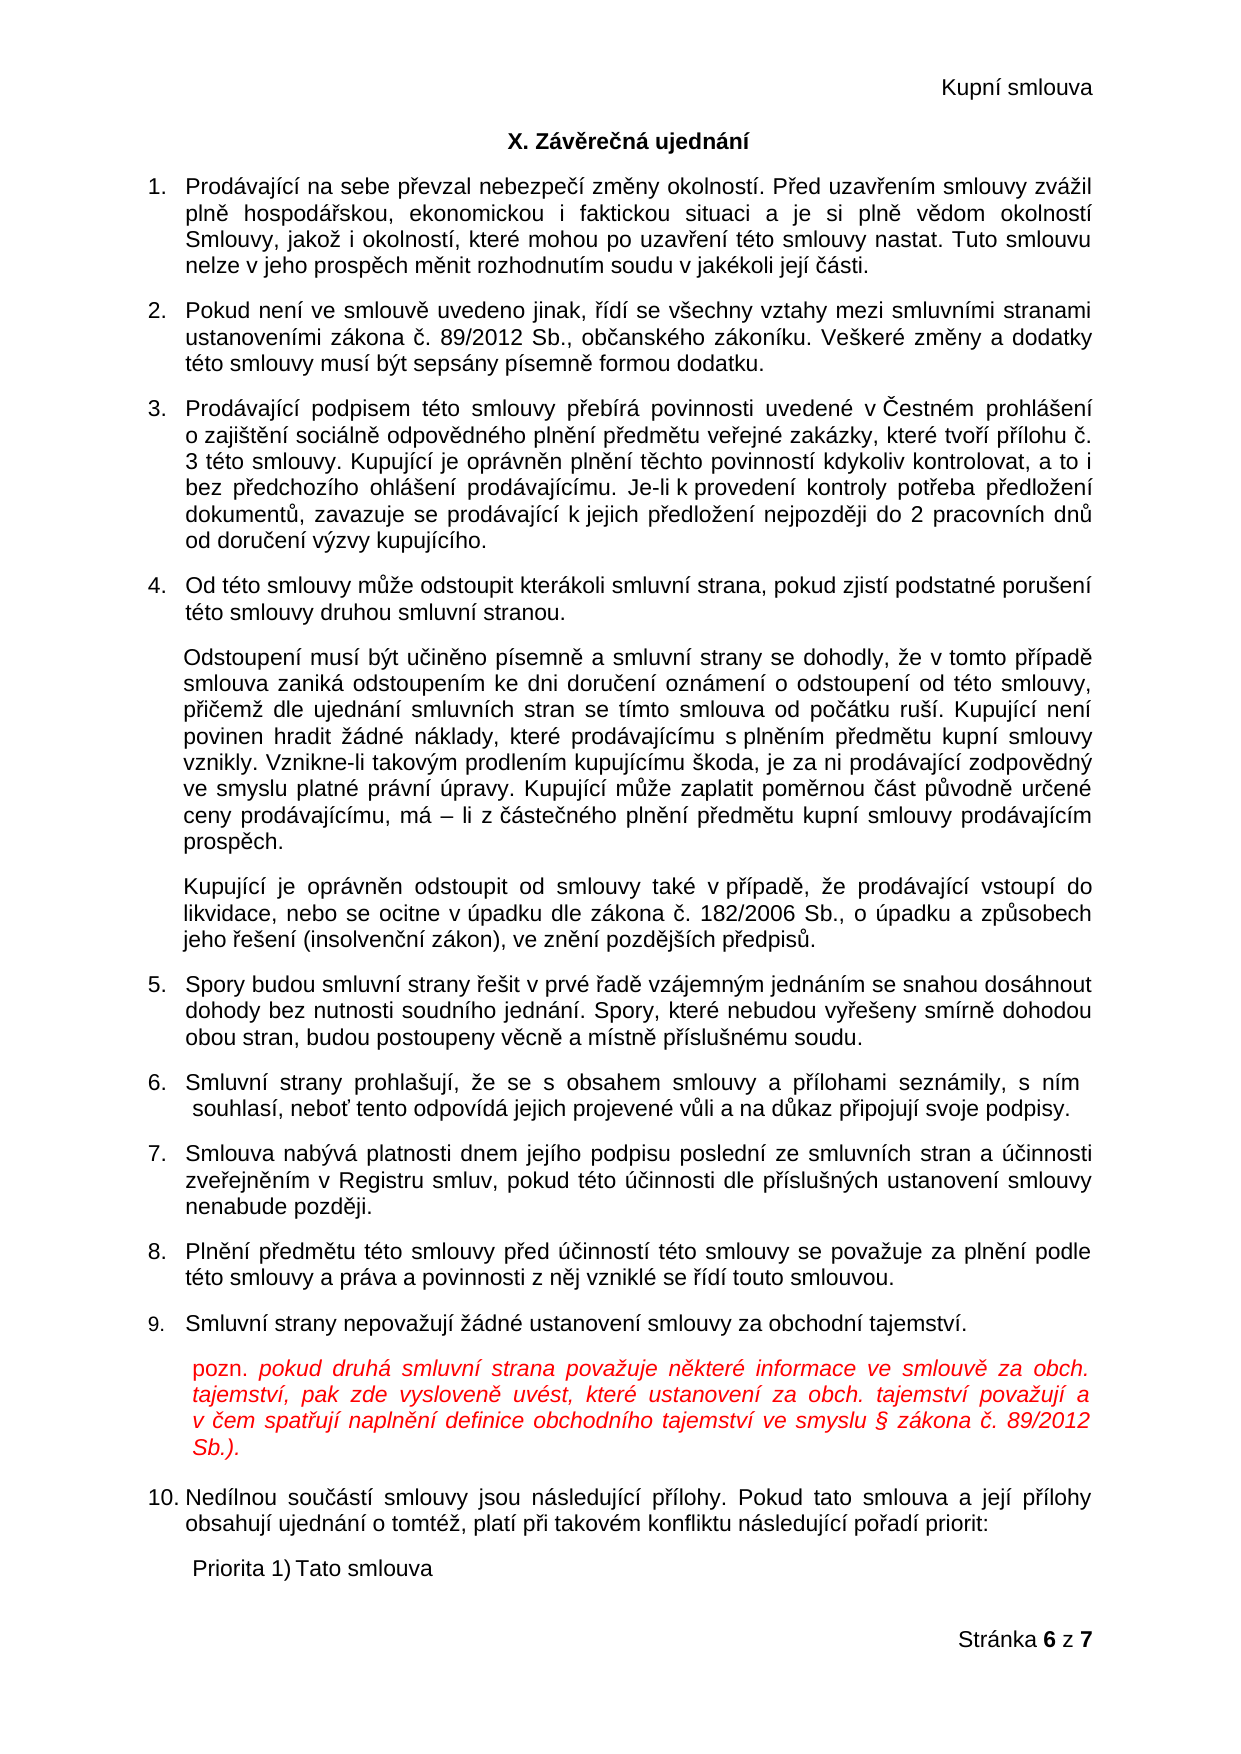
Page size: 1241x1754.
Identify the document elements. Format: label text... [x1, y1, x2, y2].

text Závěrečná ujednání [178, 128, 1093, 154]
list Priorita 1) Tato smlouva [192, 1555, 1093, 1582]
text Plnění předmětu této smlouvy před účinností této smlouvy se považuje za plnění podle této smlouvy a práva a povinnosti z něj vzniklé se řídí touto smlouvou. [148, 1238, 1093, 1291]
text Pokud není ve smlouvě uvedeno jinak, řídí se všechny vztahy mezi smluvními stranami ustanoveními zákona č. 89/2012 Sb., občanského zákoníku. Veškeré změny a dodatky této smlouvy musí být sepsány písemně formou dodatku. [148, 297, 1093, 376]
text Prodávající na sebe převzal nebezpečí změny okolností. Před uzavřením smlouvy zvážil plně hospodářskou, ekonomickou i faktickou situaci a je si plně vědom okolností Smlouvy, jakož i okolností, které mohou po uzavření této smlouvy nastat. Tuto smlouvu nelze v jeho prospěch měnit rozhodnutím soudu v jakékoli její části. [148, 173, 1093, 279]
text Kupující je oprávněn odstoupit od smlouvy také v případě, že prodávající vstoupí do likvidace, nebo se ocitne v úpadku dle zákona č. 182/2006 Sb., o úpadku a způsobech jeho řešení (insolvenční zákon), ve znění pozdějších předpisů. [183, 873, 1093, 952]
text pozn. pokud druhá smluvní strana považuje některé informace ve smlouvě za obch. tajemství, pak zde vysloveně uvést, které ustanovení za obch. tajemství považují a v čem spatřují naplnění definice obchodního tajemství ve smyslu § zákona č. 89/2012 Sb.). [192, 1354, 1093, 1460]
text Smluvní strany prohlašují, že se s obsahem smlouvy a přílohami seznámily, s ním souhlasí, neboť tento odpovídá jejich projevené vůli a na důkaz připojují svoje podpisy. [148, 1069, 1093, 1121]
text Odstoupení musí být učiněno písemně a smluvní strany se dohodly, že v tomto případě smlouva zaniká odstoupením ke dni doručení oznámení o odstoupení od této smlouvy, přičemž dle ujednání smluvních stran se tímto smlouva od počátku ruší. Kupující není povinen hradit žádné náklady, které prodávajícímu s plněním předmětu kupní smlouvy vznikly. Vznikne-li takovým prodlením kupujícímu škoda, je za ni prodávající zodpovědný ve smyslu platné právní úpravy. Kupující může zaplatit poměrnou část původně určené ceny prodávajícímu, má – li z částečného plnění předmětu kupní smlouvy prodávajícím prospěch. [183, 643, 1093, 854]
text Smlouva nabývá platnosti dnem jejího podpisu poslední ze smluvních stran a účinnosti zveřejněním v Registru smluv, pokud této účinnosti dle příslušných ustanovení smlouvy nenabude později. [148, 1140, 1093, 1219]
text Od této smlouvy může odstoupit kterákoli smluvní strana, pokud zjistí podstatné porušení této smlouvy druhou smluvní stranou. [148, 572, 1093, 625]
text Spory budou smluvní strany řešit v prvé řadě vzájemným jednáním se snahou dosáhnout dohody bez nutnosti soudního jednání. Spory, které nebudou vyřešeny smírně dohodou obou stran, budou postoupeny věcně a místně příslušnému soudu. [148, 971, 1093, 1050]
text Smluvní strany nepovažují žádné ustanovení smlouvy za obchodní tajemství. [148, 1309, 1093, 1336]
text Prodávající podpisem této smlouvy přebírá povinnosti uvedené v Čestném prohlášení o zajištění sociálně odpovědného plnění předmětu veřejné zakázky, které tvoří přílohu č. 3 této smlouvy. Kupující je oprávněn plnění těchto povinností kdykoliv kontrolovat, a to i bez předchozího ohlášení prodávajícímu. Je-li k provedení kontroly potřeba předložení dokumentů, zavazuje se prodávající k jejich předložení nejpozději do 2 pracovních dnů od doručení výzvy kupujícího. [148, 395, 1093, 553]
text Nedílnou součástí smlouvy jsou následující přílohy. Pokud tato smlouva a její přílohy obsahují ujednání o tomtéž, platí při takovém konfliktu následující pořadí priorit: [148, 1484, 1093, 1537]
